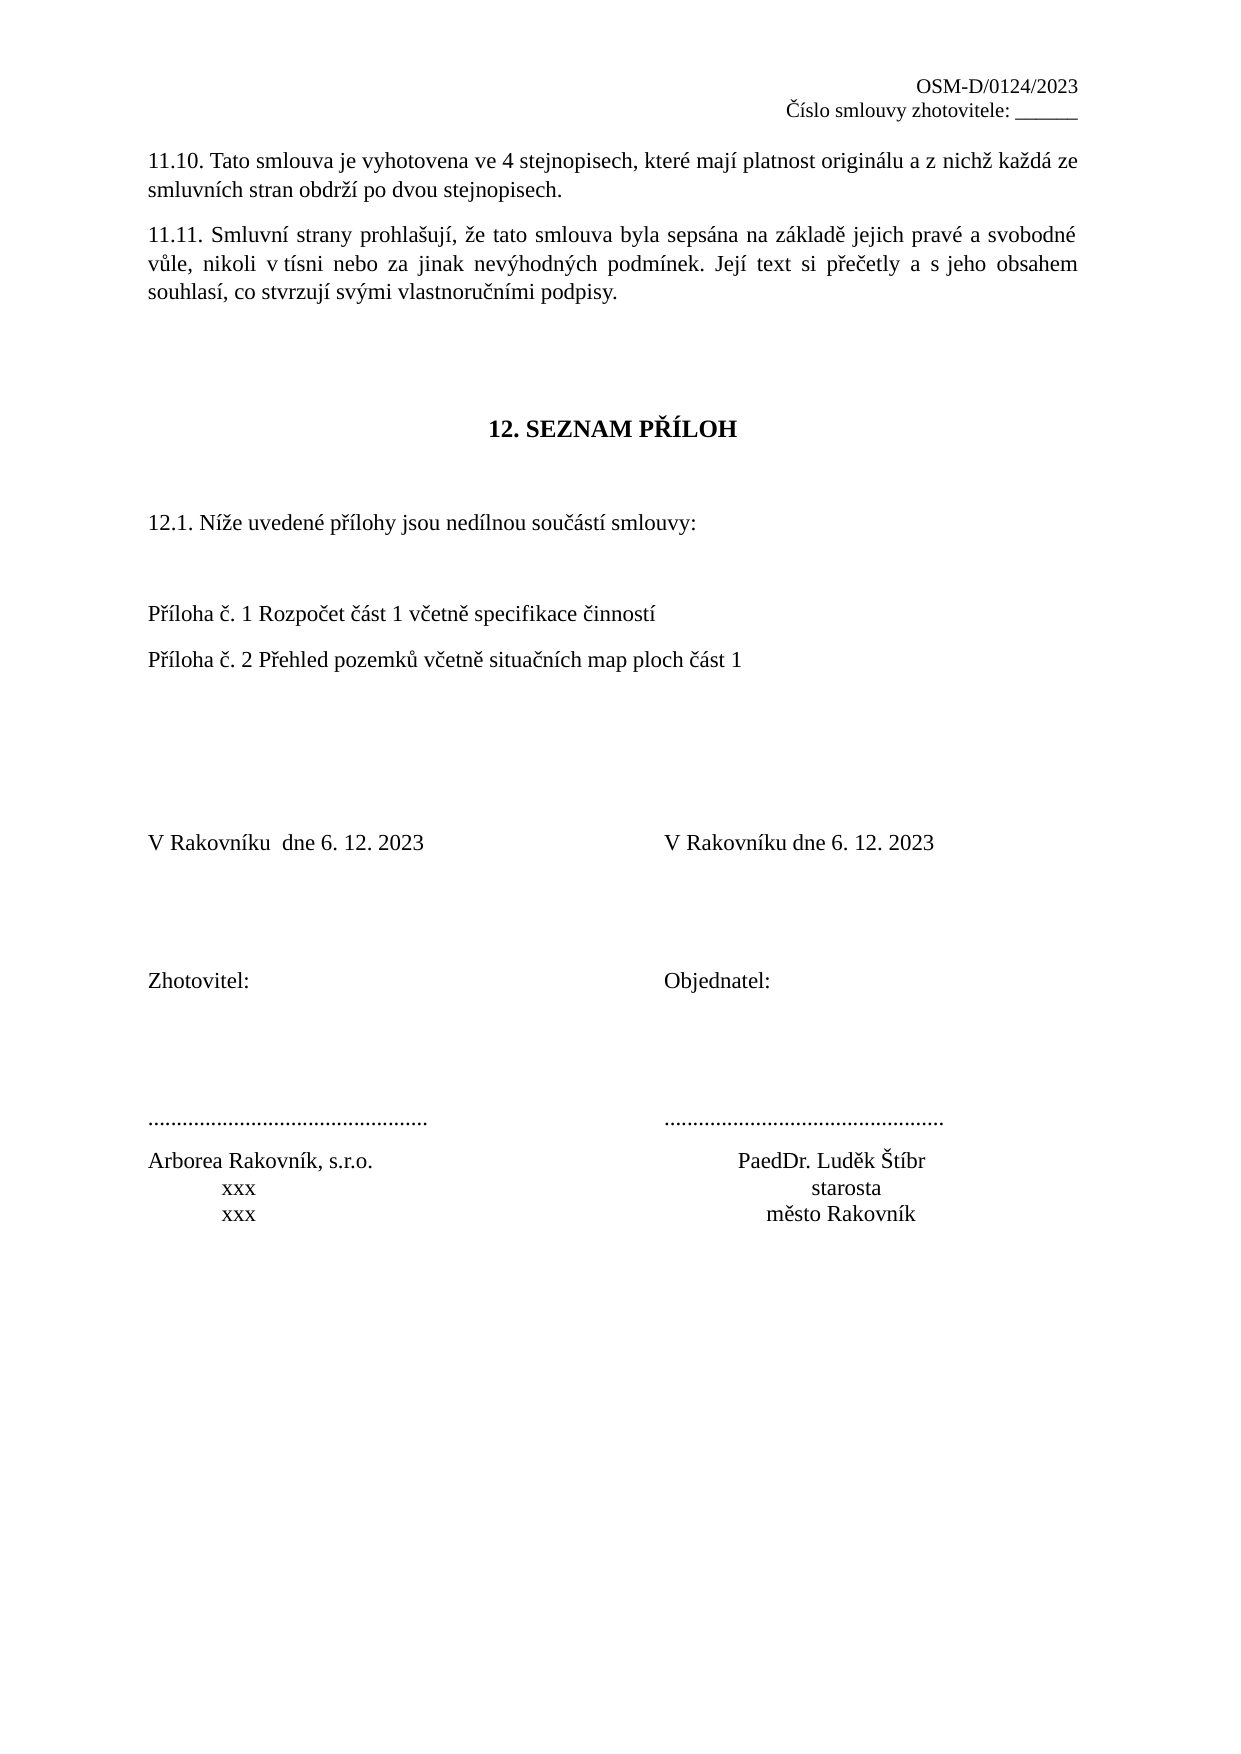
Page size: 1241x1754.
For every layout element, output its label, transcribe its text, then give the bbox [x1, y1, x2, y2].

text V Rakovníku dne 6. 12. 2023 V Rakovníku dne 6. 12. 2023 [148, 827, 1078, 856]
text 12. SEZNAM PŘÍLOH [148, 414, 1078, 443]
text 11.10. Tato smlouva je vyhotovena ve 4 stejnopisech, které mají platnost originálu a z nichž každá ze smluvních stran obdrží po dvou stejnopisech. [148, 148, 1078, 202]
text Zhotovitel: Objednatel: [148, 964, 1078, 993]
text ................................................. ................................................. [148, 1102, 1078, 1131]
text 12.1. Níže uvedené přílohy jsou nedílnou součástí smlouvy: [148, 506, 1078, 535]
text Arborea Rakovník, s.r.o. PaedDr. Luděk Štíbr [148, 1147, 1078, 1174]
text Příloha č. 1 Rozpočet část 1 včetně specifikace činností [148, 597, 1078, 627]
text Příloha č. 2 Přehled pozemků včetně situačních map ploch část 1 [148, 643, 1078, 672]
text 11.11. Smluvní strany prohlašují, že tato smlouva byla sepsána na základě jejich pravé a svobodné vůle, nikoli v tísni nebo za jinak nevýhodných podmínek. Její text si přečetly a s jeho obsahem souhlasí, co stvrzují svými vlastnoručními podpisy. [148, 221, 1078, 304]
text xxx starosta [148, 1174, 1078, 1200]
text xxx město Rakovník [148, 1200, 1078, 1226]
